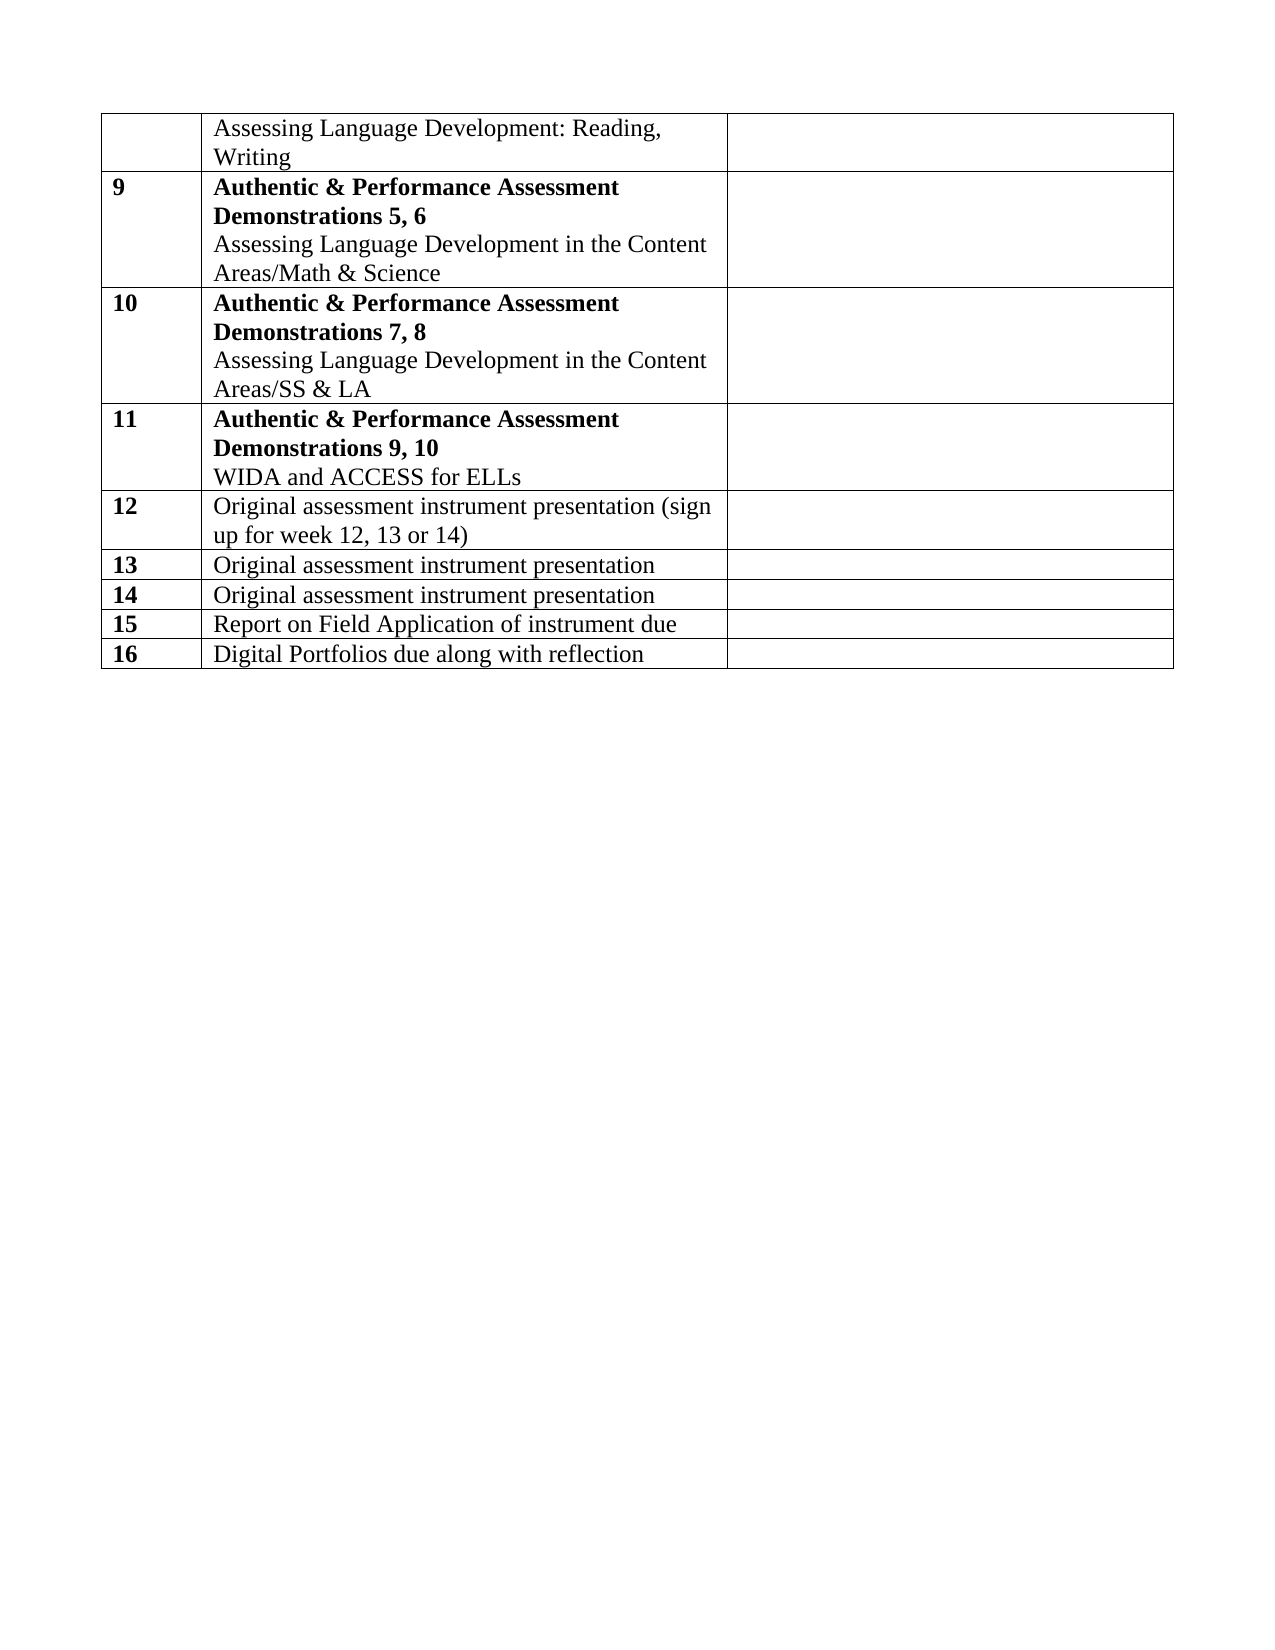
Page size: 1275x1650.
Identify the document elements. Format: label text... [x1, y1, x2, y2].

table_cell [728, 580, 1173, 608]
table_cell Authentic & Performance Assessment Demonstrations 5, 6 Assessing Language Development in the Content Areas/Math & Science [202, 172, 727, 287]
table_cell [728, 172, 1173, 287]
table_cell [728, 610, 1173, 638]
table_cell Authentic & Performance Assessment Demonstrations 9, 10 WIDA and ACCESS for ELLs [202, 404, 727, 490]
table_cell [728, 491, 1173, 549]
table_cell 16 [102, 639, 201, 668]
table_cell Authentic & Performance Assessment Demonstrations 7, 8 Assessing Language Development in the Content Areas/SS & LA [202, 288, 727, 403]
table_cell [728, 550, 1173, 579]
table_cell 10 [102, 288, 201, 403]
table_cell Original assessment instrument presentation [202, 550, 727, 579]
table_cell 11 [102, 404, 201, 490]
table_cell [728, 404, 1173, 490]
table_cell 13 [102, 550, 201, 579]
table_cell 15 [102, 610, 201, 638]
table_cell 9 [102, 172, 201, 287]
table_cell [202, 114, 727, 171]
table_cell 8 [102, 114, 201, 171]
table_cell Original assessment instrument presentation [202, 580, 727, 608]
table_cell Report on Field Application of instrument due [202, 610, 727, 638]
table_cell 14 [102, 580, 201, 608]
table_cell Original assessment instrument presentation (sign up for week 12, 13 or 14) [202, 491, 727, 549]
table_cell [728, 639, 1173, 668]
table_cell Digital Portfolios due along with reflection [202, 639, 727, 668]
table_cell [728, 114, 1173, 171]
table_cell 12 [102, 491, 201, 549]
table_cell [728, 288, 1173, 403]
